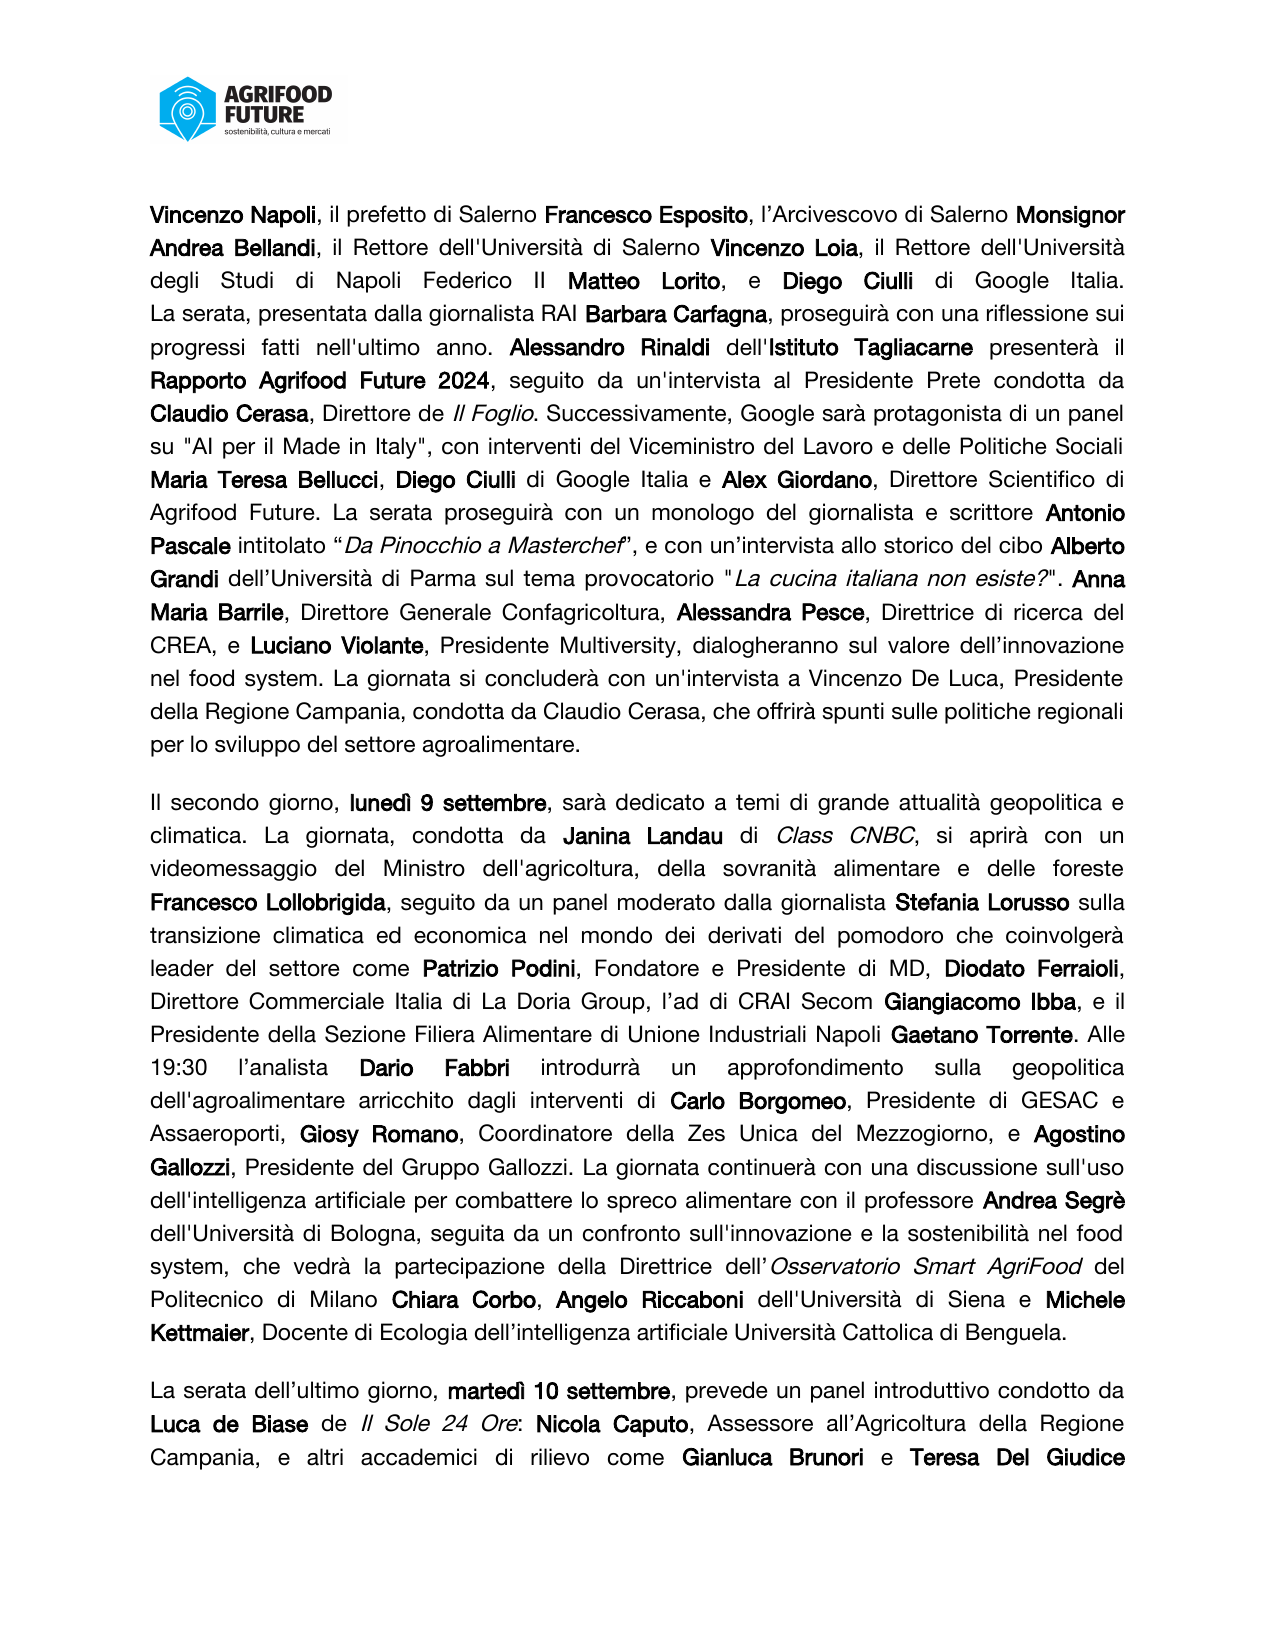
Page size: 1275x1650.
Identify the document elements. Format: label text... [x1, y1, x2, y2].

picture [150, 75, 349, 144]
text Il secondo giorno, lunedì 9 settembre, sarà dedicato a temi di grande attualità geopolitica e climatica. La giornata, condotta da Janina Landau di Class CNBC, si aprirà con un videomessaggio del Ministro dell'agricoltura, della sovranità alimentare e delle foreste Francesco Lollobrigida, seguito da un panel moderato dalla giornalista Stefania Lorusso sulla transizione climatica ed economica nel mondo dei derivati del pomodoro che coinvolgerà leader del settore come Patrizio Podini, Fondatore e Presidente di MD, Diodato Ferraioli, Direttore Commerciale Italia di La Doria Group, l’ad di CRAI Secom Giangiacomo Ibba, e il Presidente della Sezione Filiera Alimentare di Unione Industriali Napoli Gaetano Torrente. Alle 19:30 l’analista Dario Fabbri introdurrà un approfondimento sulla geopolitica dell'agroalimentare arricchito dagli interventi di Carlo Borgomeo, Presidente di GESAC e Assaeroporti, Giosy Romano, Coordinatore della Zes Unica del Mezzogiorno, e Agostino Gallozzi, Presidente del Gruppo Gallozzi. La giornata continuerà con una discussione sull'uso dell'intelligenza artificiale per combattere lo spreco alimentare con il professore Andrea Segrè dell'Università di Bologna, seguita da un confronto sull'innovazione e la sostenibilità nel food system, che vedrà la partecipazione della Direttrice dell’Osservatorio Smart AgriFood del Politecnico di Milano Chiara Corbo, Angelo Riccaboni dell'Università di Siena e Michele Kettmaier, Docente di Ecologia dell’intelligenza artificiale Università Cattolica di Benguela. [150, 788, 1125, 1347]
